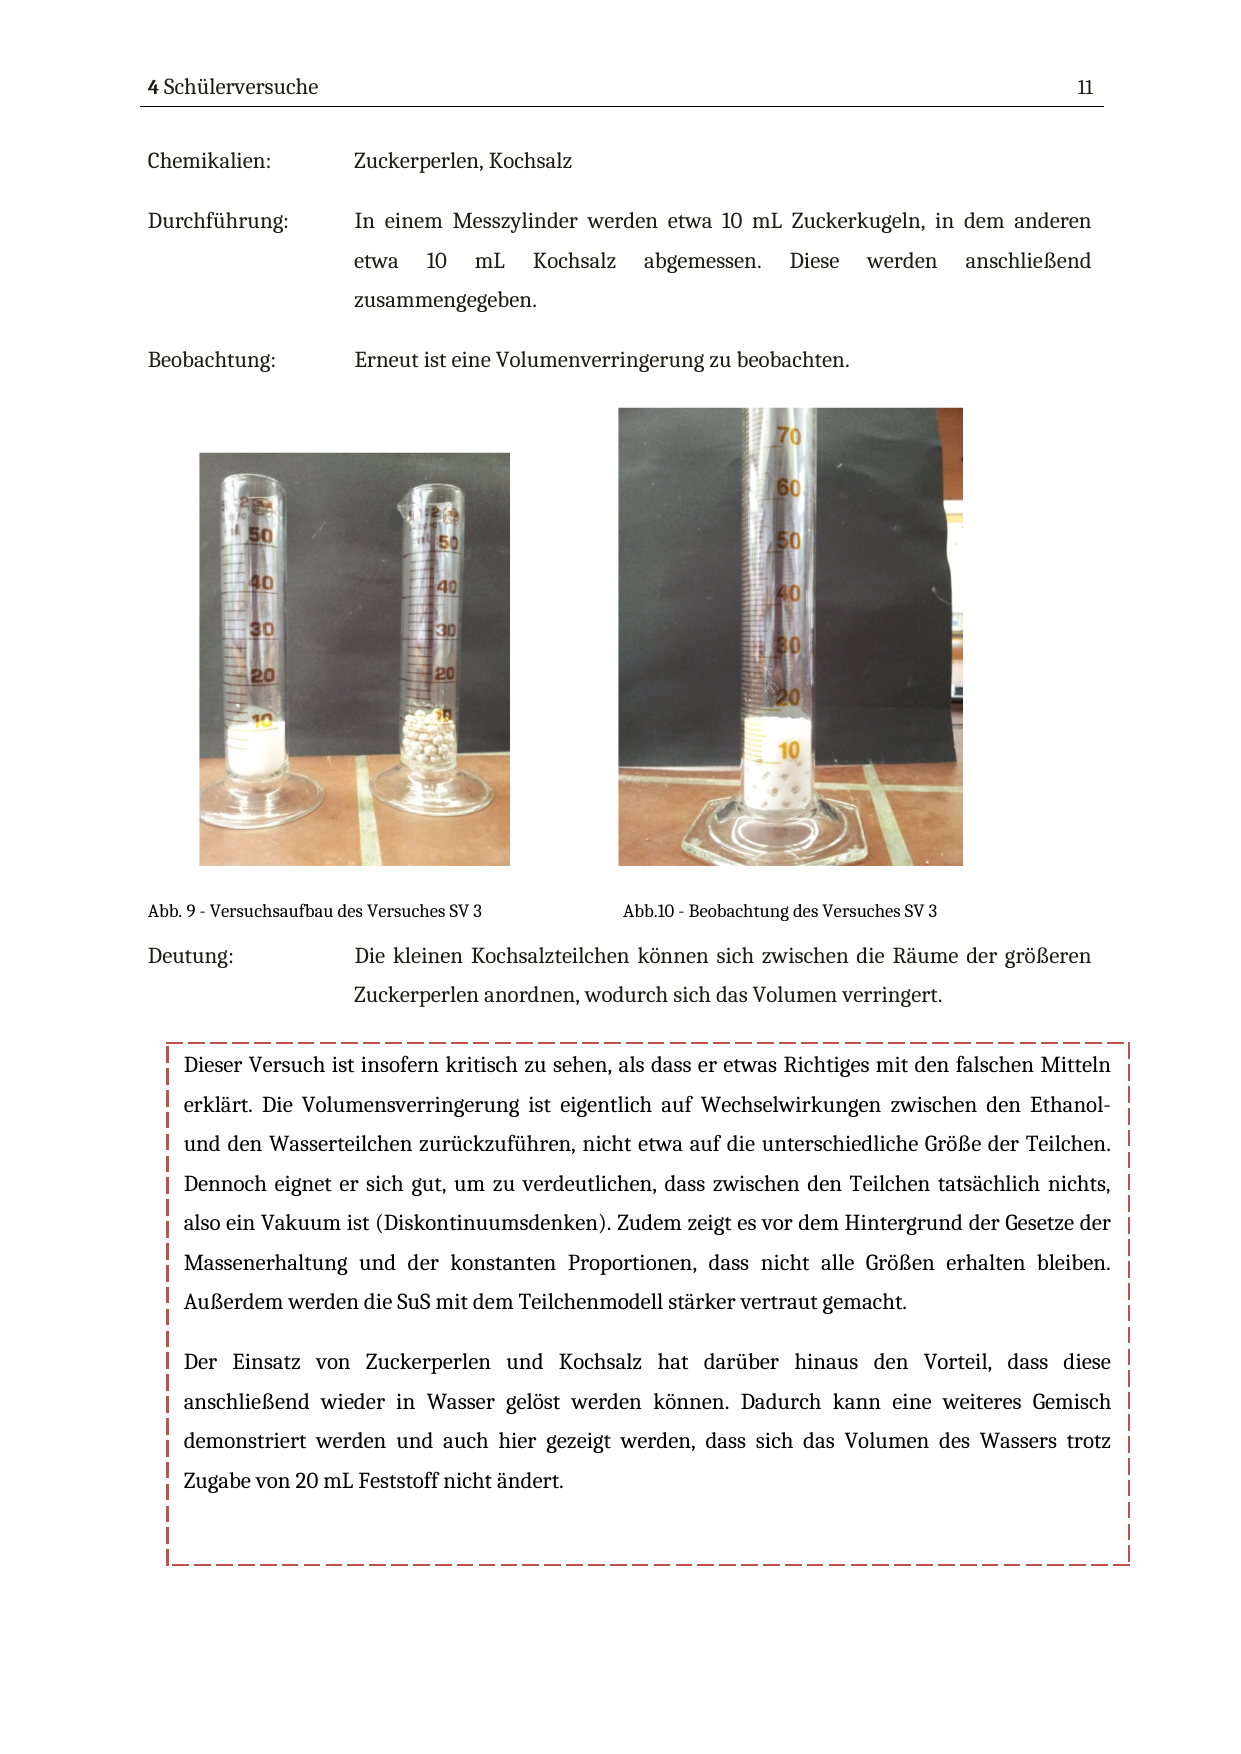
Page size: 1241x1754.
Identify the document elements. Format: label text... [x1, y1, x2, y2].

picture [200, 453, 510, 865]
text Deutung: Die kleinen Kochsalzteilchen können sich zwischen die Räume der größeren Zuckerperlen anordnen, wodurch sich das Volumen verringert. [148, 942, 1093, 1008]
text Durchführung: In einem Messzylinder werden etwa 10 mL Zuckerkugeln, in dem anderen etwa 10 mL Kochsalz abgemessen. Diese werden anschließend zusammengegeben. [148, 208, 1093, 313]
picture [619, 408, 963, 865]
text Chemikalien: Zuckerperlen, Kochsalz [148, 148, 1093, 174]
text Beobachtung: Erneut ist eine Volumenverringerung zu beobachten. [148, 347, 1093, 373]
text Abb. 9 - Versuchsaufbau des Versuches SV 3 Abb.10 - Beobachtung des Versuches SV 3 [148, 900, 1093, 922]
